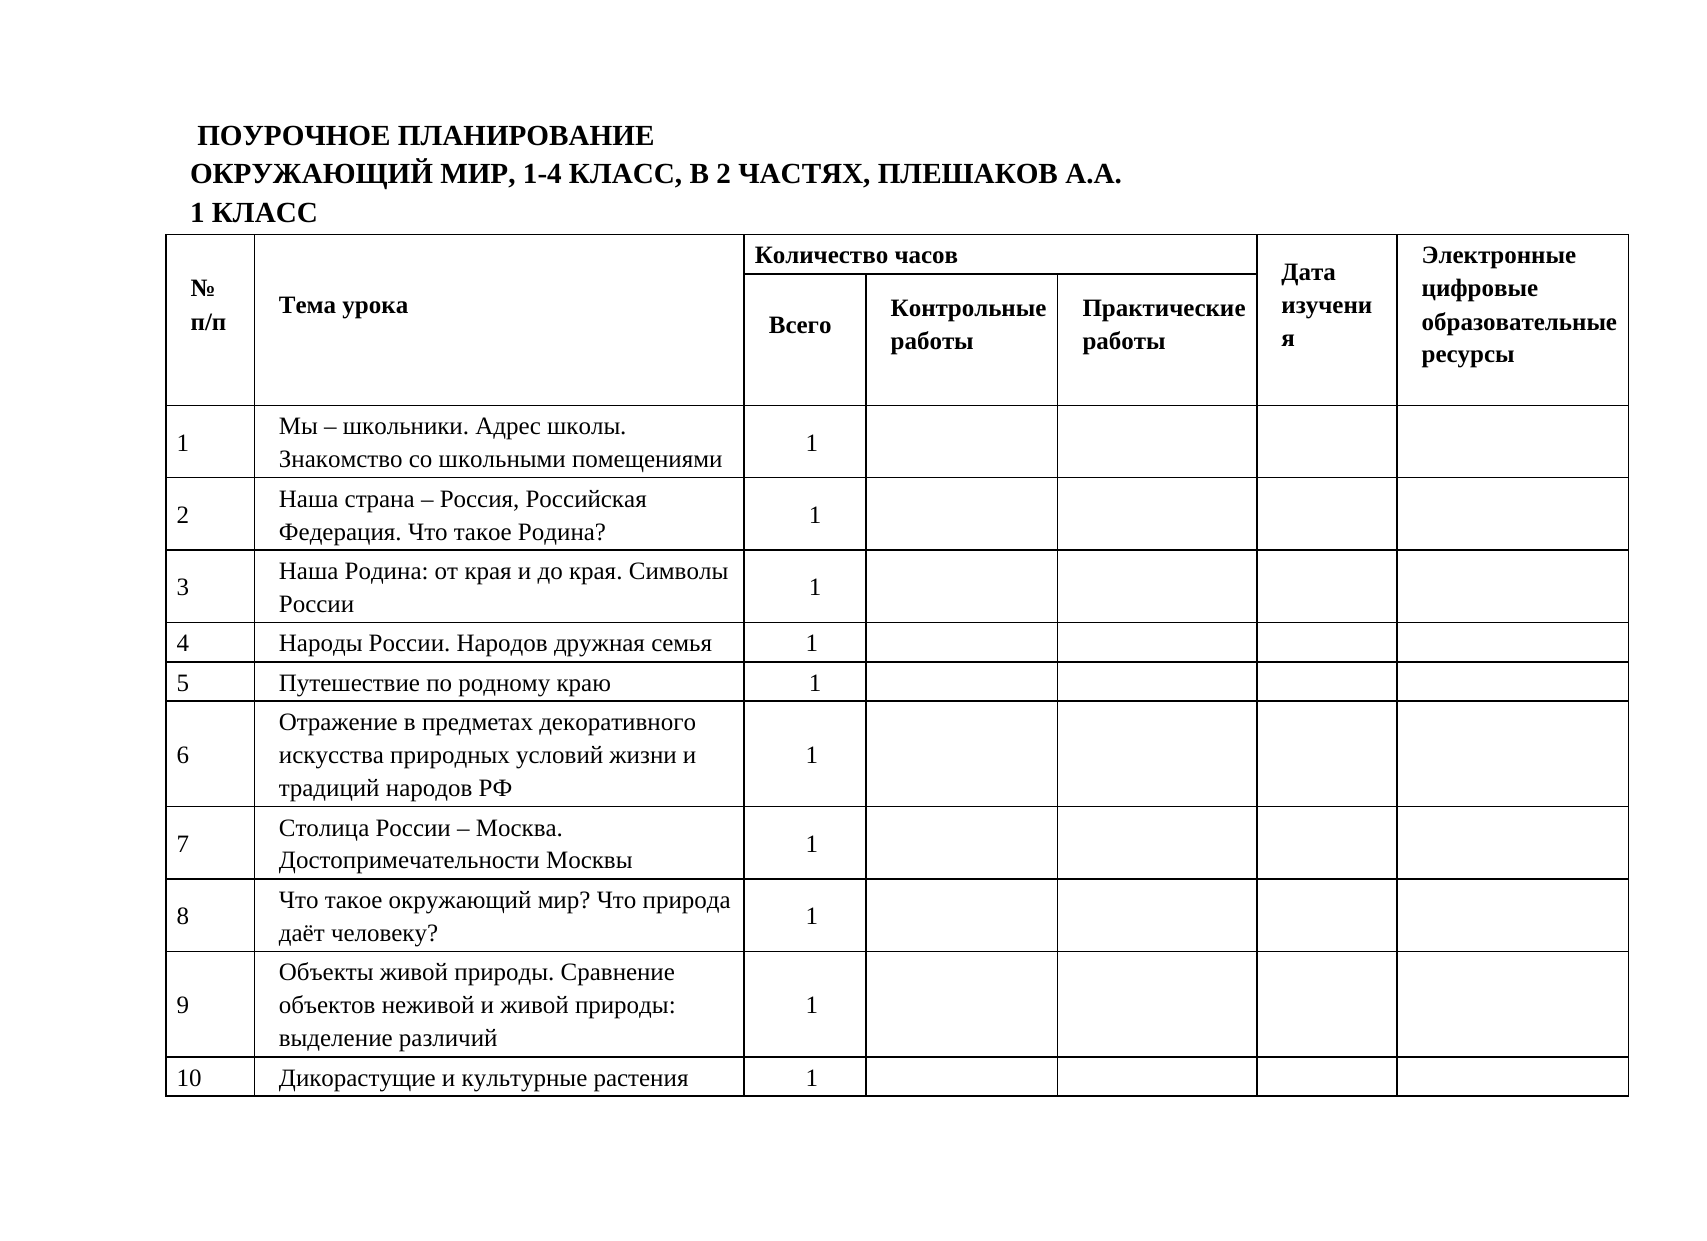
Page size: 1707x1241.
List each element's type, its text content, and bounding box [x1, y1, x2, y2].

table_cell Всего [745, 275, 865, 404]
table_cell Мы – школьники. Адрес школы. Знакомство со школьными помещениями [255, 406, 743, 477]
text ПОУРОЧНОЕ ПЛАНИРОВАНИЕ [190, 118, 1618, 152]
table_cell [1258, 478, 1396, 549]
table_cell 6 [167, 702, 254, 806]
table_cell 10 [167, 1058, 254, 1095]
table_cell 3 [167, 551, 254, 622]
table_cell 1 [745, 702, 865, 806]
table_cell Практические работы [1058, 275, 1256, 404]
table_cell [1258, 663, 1396, 700]
table_cell Наша Родина: от края и до края. Символы России [255, 551, 743, 622]
table_cell 1 [745, 807, 865, 878]
table_cell [1398, 1058, 1628, 1095]
table_cell [1398, 623, 1628, 661]
table_cell 5 [167, 663, 254, 700]
table_cell [867, 478, 1057, 549]
table_cell 1 [745, 551, 865, 622]
table_cell [867, 663, 1057, 700]
table_cell 1 [167, 406, 254, 477]
table_cell Столица России ‒ Москва. Достопримечательности Москвы [255, 807, 743, 878]
table_cell Что такое окружающий мир? Что природа даёт человеку? [255, 880, 743, 951]
table_cell 1 [745, 663, 865, 700]
table_cell [1398, 807, 1628, 878]
table_cell 1 [745, 880, 865, 951]
table_cell [1258, 406, 1396, 477]
table_cell 1 [745, 406, 865, 477]
table_cell 1 [745, 1058, 865, 1095]
table_cell 1 [745, 623, 865, 661]
text 1 КЛАСС [190, 195, 1618, 229]
text ОКРУЖАЮЩИЙ МИР, 1-4 КЛАСС, В 2 ЧАСТЯХ, ПЛЕШАКОВ А.А. [190, 157, 1618, 190]
table_cell [1398, 551, 1628, 622]
table_cell [1398, 702, 1628, 806]
table_cell 4 [167, 623, 254, 661]
table_cell Контрольные работы [867, 275, 1057, 404]
table_cell [867, 880, 1057, 951]
table_cell [867, 807, 1057, 878]
table_cell 7 [167, 807, 254, 878]
table_cell [1258, 1058, 1396, 1095]
table_cell Путешествие по родному краю [255, 663, 743, 700]
table_header Тема урока [255, 235, 743, 404]
table_cell [867, 952, 1057, 1056]
table_cell 1 [745, 952, 865, 1056]
table_header № п/п [167, 235, 254, 404]
table_cell [867, 551, 1057, 622]
table_cell [1058, 623, 1256, 661]
table_cell [1258, 880, 1396, 951]
table_cell [1058, 478, 1256, 549]
table_cell 1 [745, 478, 865, 549]
table_cell [1058, 702, 1256, 806]
table_cell Наша страна – Россия, Российская Федерация. Что такое Родина? [255, 478, 743, 549]
table_cell [1058, 406, 1256, 477]
table_cell [1258, 702, 1396, 806]
table_cell [1058, 880, 1256, 951]
table_cell [867, 406, 1057, 477]
table_cell [867, 623, 1057, 661]
table_cell 9 [167, 952, 254, 1056]
table_cell [1258, 952, 1396, 1056]
table_cell [1058, 1058, 1256, 1095]
table_cell Народы России. Народов дружная семья [255, 623, 743, 661]
table_cell [1398, 478, 1628, 549]
table_cell [1258, 807, 1396, 878]
table_cell 2 [167, 478, 254, 549]
table_cell [1058, 663, 1256, 700]
table_cell [1058, 551, 1256, 622]
table_cell [867, 702, 1057, 806]
table_cell [1398, 663, 1628, 700]
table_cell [255, 1058, 743, 1095]
table_cell 8 [167, 880, 254, 951]
table_header Количество часов [745, 235, 1256, 273]
table_cell [1258, 551, 1396, 622]
table_cell [1398, 406, 1628, 477]
table_cell Объекты живой природы. Сравнение объектов неживой и живой природы: выделение различий [255, 952, 743, 1056]
table_cell [1058, 952, 1256, 1056]
table_cell [1058, 807, 1256, 878]
table_cell Отражение в предметах декоративного искусства природных условий жизни и традиций народов РФ [255, 702, 743, 806]
table_header Электронные цифровые образовательные ресурсы [1398, 235, 1628, 404]
table_cell [1258, 623, 1396, 661]
table_cell [1398, 952, 1628, 1056]
table_header Дата изучения [1258, 235, 1396, 404]
table_cell [867, 1058, 1057, 1095]
table_cell [1398, 880, 1628, 951]
